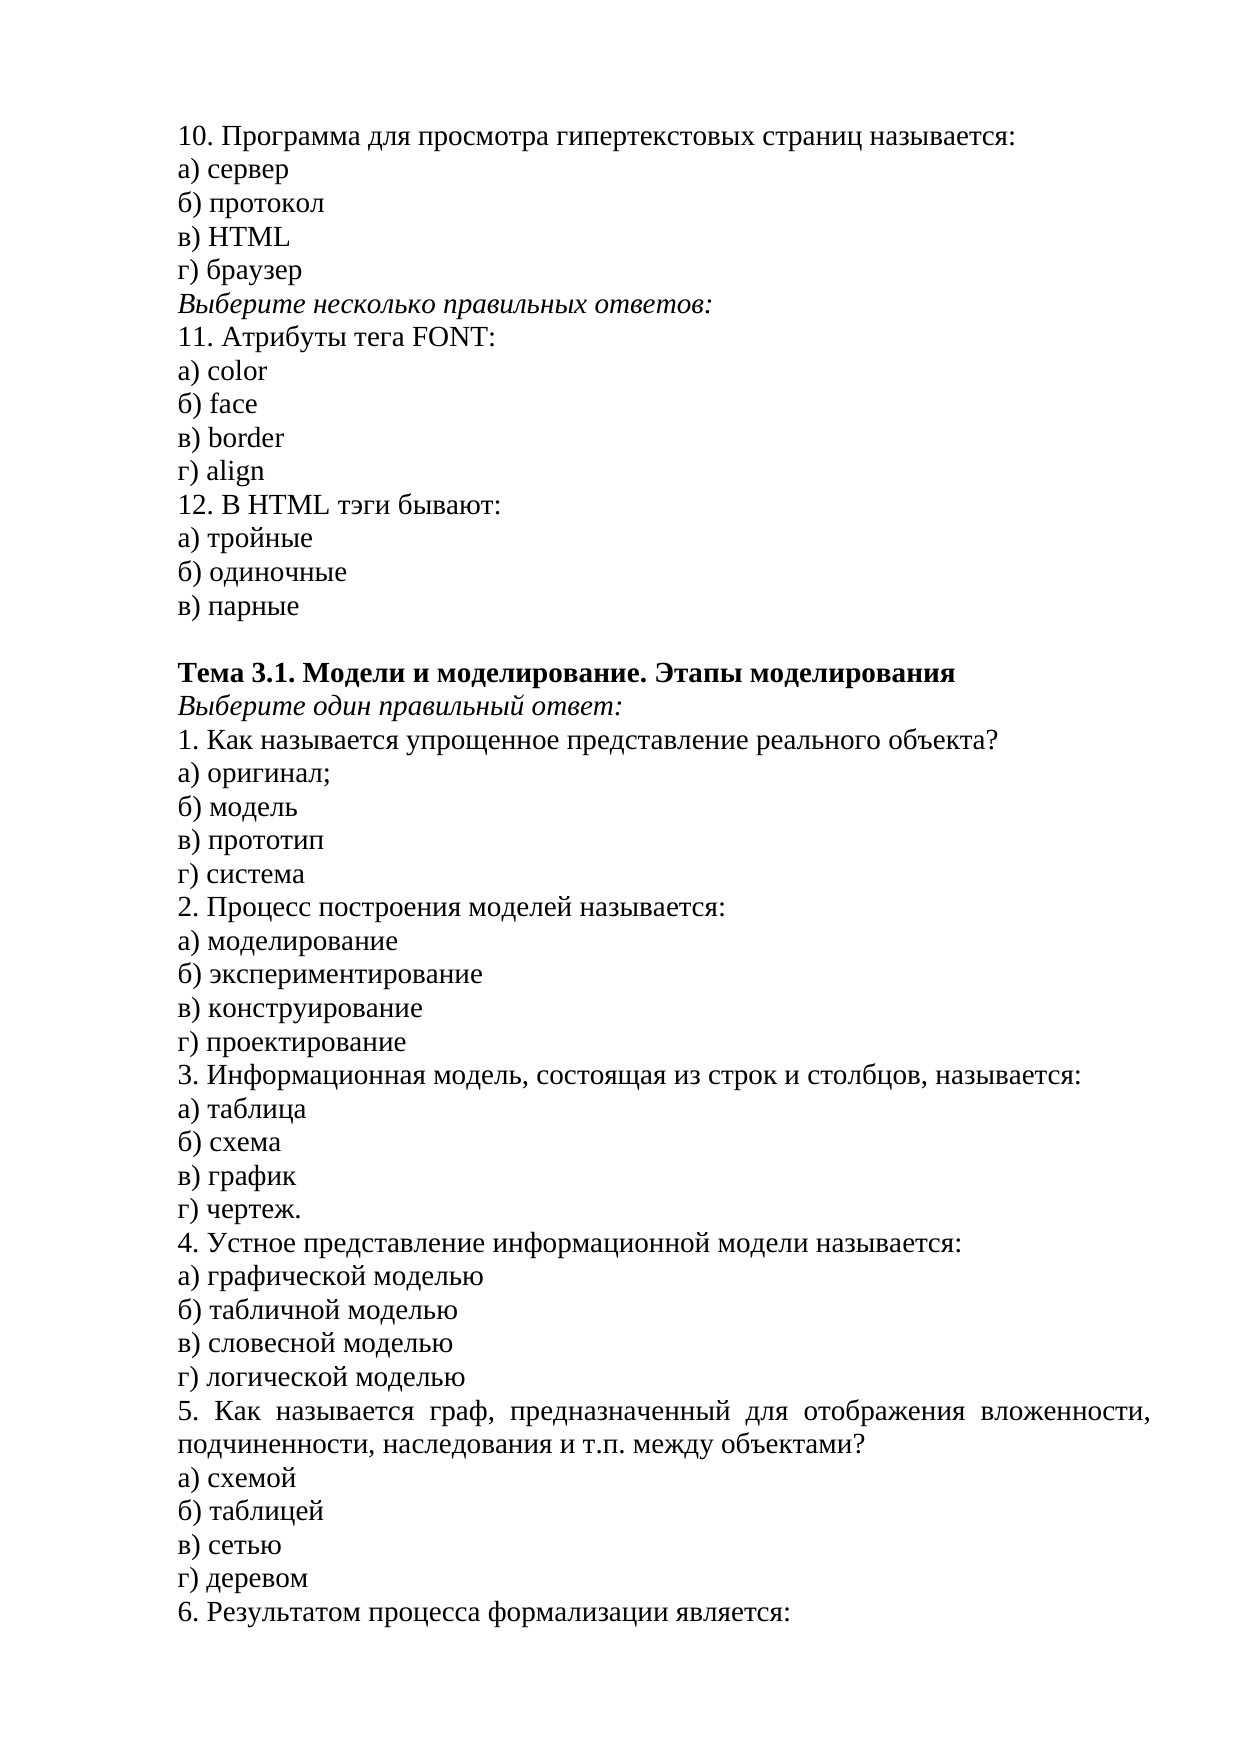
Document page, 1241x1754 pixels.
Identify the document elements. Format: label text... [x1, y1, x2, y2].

text Тема 3.1. Модели и моделирование. Этапы моделирования [177, 655, 1152, 688]
text б) модель [177, 789, 1152, 822]
text в) словесной моделью [177, 1326, 1152, 1359]
text г) align [177, 453, 1152, 487]
text б) таблицей [177, 1493, 1152, 1527]
text а) таблица [177, 1091, 1152, 1124]
text г) деревом [177, 1560, 1152, 1594]
text г) логической моделью [177, 1359, 1152, 1393]
text в) конструирование [177, 990, 1152, 1024]
text г) чертеж. [177, 1191, 1152, 1225]
text а) сервер [177, 152, 1152, 185]
text г) проектирование [177, 1024, 1152, 1057]
text 6. Результатом процесса формализации является: [177, 1594, 1152, 1627]
text 1. Как называется упрощенное представление реального объекта? [177, 722, 1152, 755]
text а) моделирование [177, 923, 1152, 957]
text а) color [177, 353, 1152, 386]
text 3. Информационная модель, состоящая из строк и столбцов, называется: [177, 1057, 1152, 1091]
text в) HTML [177, 219, 1152, 252]
text 4. Устное представление информационной модели называется: [177, 1225, 1152, 1258]
text г) браузер [177, 252, 1152, 286]
text б) схема [177, 1124, 1152, 1158]
text г) система [177, 856, 1152, 889]
text 5. Как называется граф, предназначенный для отображения вложенности, подчиненности, наследования и т.п. между объектами? [177, 1393, 1152, 1460]
text б) одиночные [177, 554, 1152, 588]
text в) border [177, 420, 1152, 453]
text Выберите несколько правильных ответов: [177, 286, 1152, 319]
text в) сетью [177, 1527, 1152, 1560]
text 12. В HTML тэги бывают: [177, 487, 1152, 521]
text в) график [177, 1158, 1152, 1191]
text а) схемой [177, 1460, 1152, 1493]
text в) прототип [177, 822, 1152, 856]
text а) оригинал; [177, 755, 1152, 789]
text б) табличной моделью [177, 1292, 1152, 1326]
text б) экспериментирование [177, 957, 1152, 990]
text 11. Атрибуты тега FONT: [177, 319, 1152, 353]
text а) тройные [177, 521, 1152, 554]
text Выберите один правильный ответ: [177, 688, 1152, 722]
text б) протокол [177, 185, 1152, 219]
text а) графической моделью [177, 1258, 1152, 1292]
text 2. Процесс построения моделей называется: [177, 889, 1152, 923]
text б) face [177, 386, 1152, 420]
text в) парные [177, 588, 1152, 621]
text 10. Программа для просмотра гипертекстовых страниц называется: [177, 118, 1152, 152]
